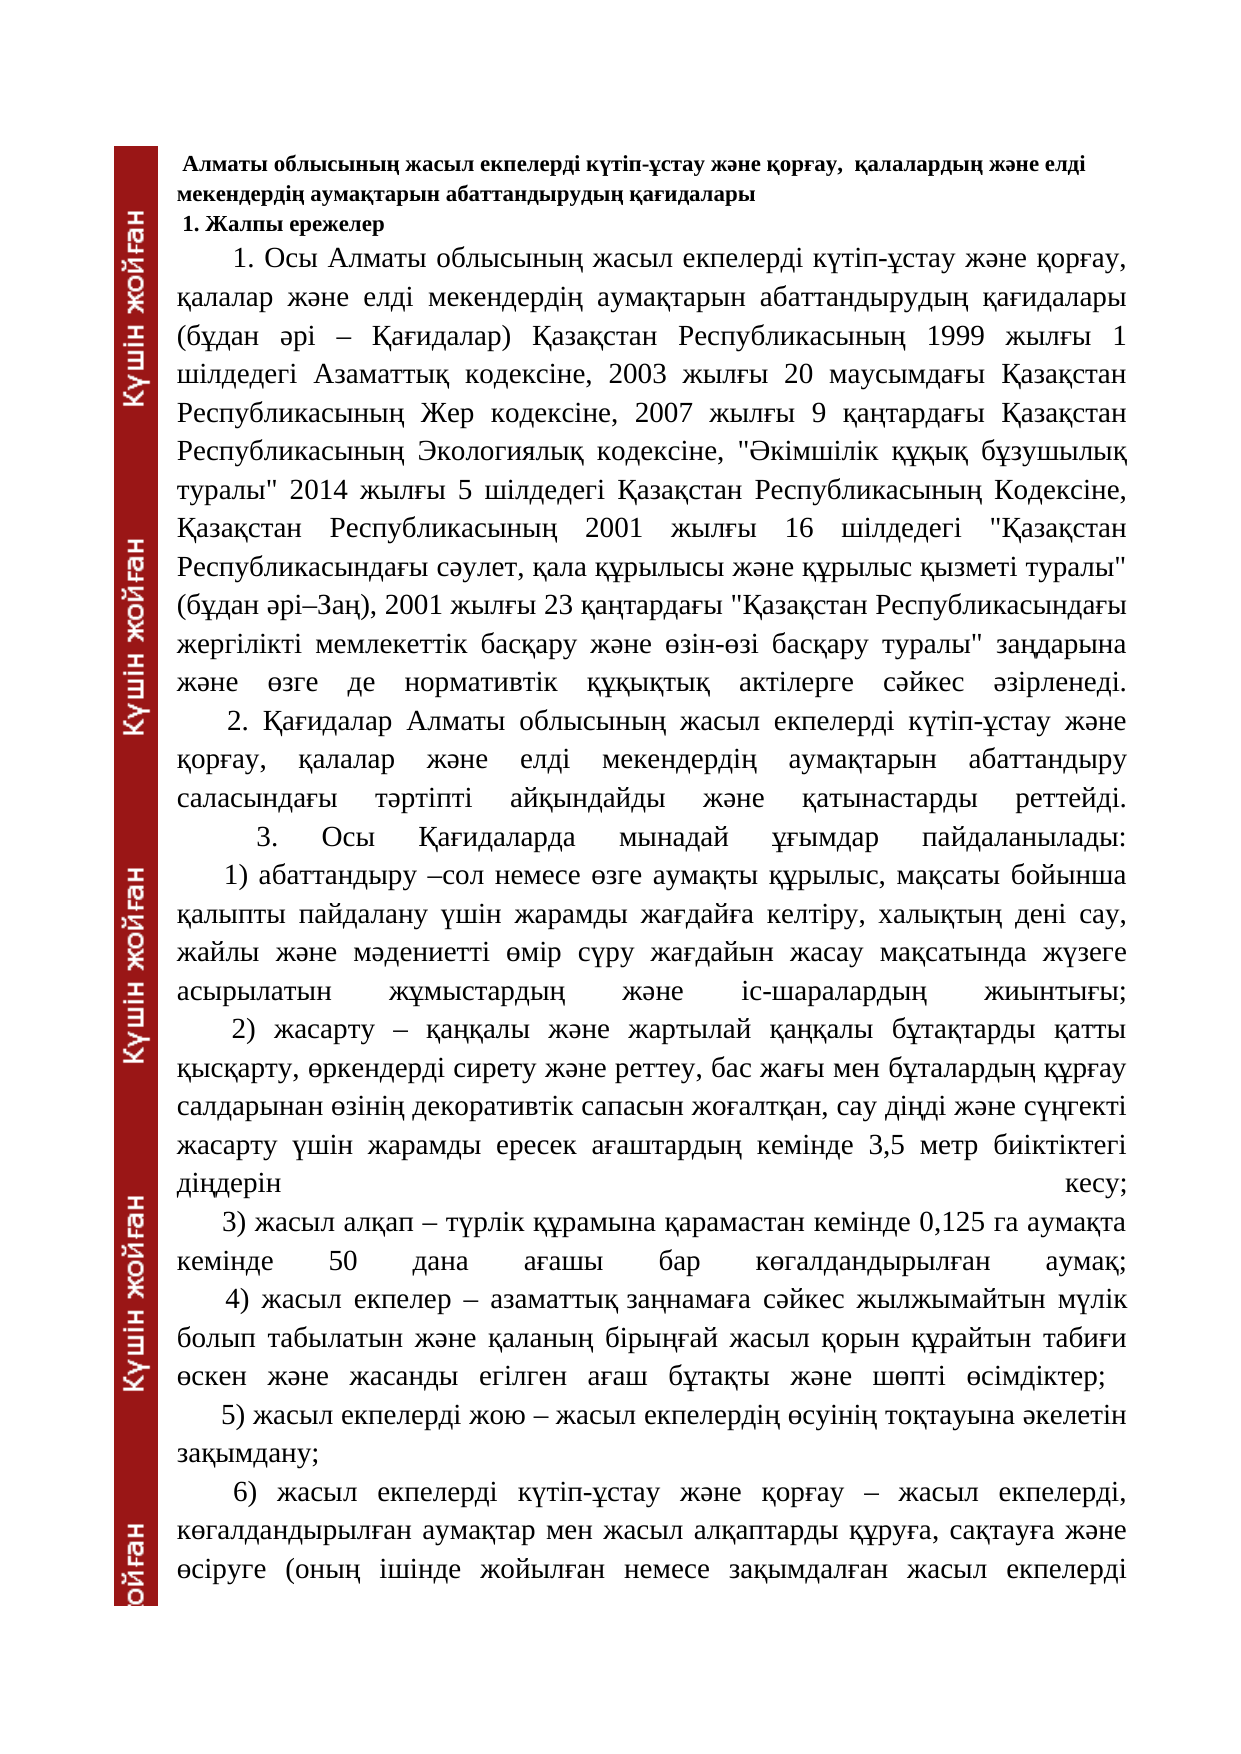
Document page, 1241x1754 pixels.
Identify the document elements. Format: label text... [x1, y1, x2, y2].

picture [114, 1584, 158, 1606]
picture [114, 237, 158, 241]
text Алматы облысының жасыл екпелердi күтiп-ұстау және қорғау, қалалардың және елдi мекендердiң аумақтарын абаттандырудың қағидалары [112, 150, 1128, 207]
text 1. Жалпы ережелер [112, 210, 1128, 237]
picture [114, 146, 158, 150]
